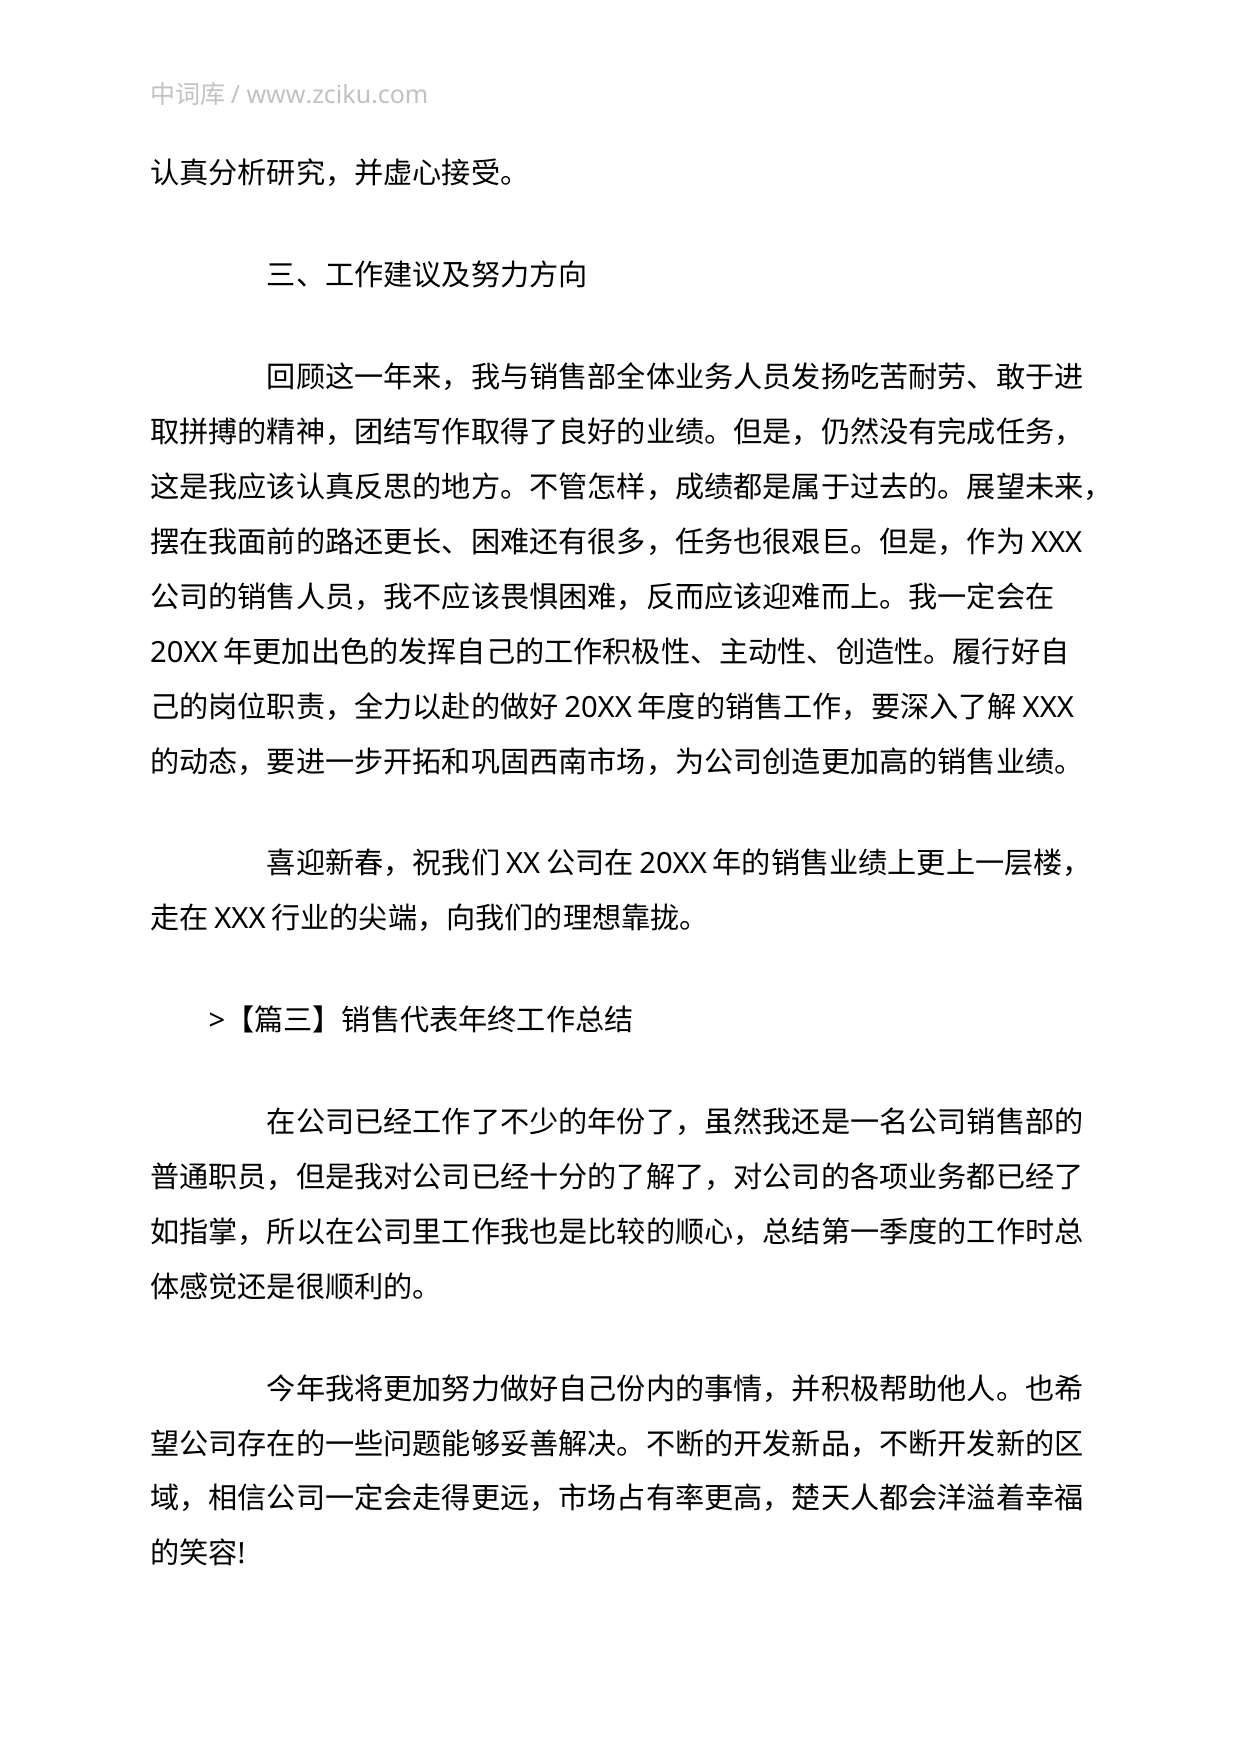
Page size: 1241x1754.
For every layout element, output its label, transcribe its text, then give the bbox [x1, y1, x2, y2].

text 回顾这一年来，我与销售部全体业务人员发扬吃苦耐劳、敢于进取拼搏的精神，团结写作取得了良好的业绩。但是，仍然没有完成任务，这是我应该认真反思的地方。不管怎样，成绩都是属于过去的。展望未来，摆在我面前的路还更长、困难还有很多，任务也很艰巨。但是，作为XXX公司的销售人员，我不应该畏惧困难，反而应该迎难而上。我一定会在20XX年更加出色的发挥自己的工作积极性、主动性、创造性。履行好自己的岗位职责，全力以赴的做好20XX年度的销售工作，要深入了解XXX的动态，要进一步开拓和巩固西南市场，为公司创造更加高的销售业绩。 [150, 353, 1090, 780]
text >【篇三】销售代表年终工作总结 [150, 997, 1090, 1039]
text 三、工作建议及努力方向 [150, 252, 1090, 294]
text 在公司已经工作了不少的年份了，虽然我还是一名公司销售部的普通职员，但是我对公司已经十分的了解了，对公司的各项业务都已经了如指掌，所以在公司里工作我也是比较的顺心，总结第一季度的工作时总体感觉还是很顺利的。 [150, 1099, 1090, 1306]
text 喜迎新春，祝我们XX公司在20XX年的销售业绩上更上一层楼，走在XXX行业的尖端，向我们的理想靠拢。 [150, 840, 1090, 937]
text 今年我将更加努力做好自己份内的事情，并积极帮助他人。也希望公司存在的一些问题能够妥善解决。不断的开发新品，不断开发新的区域，相信公司一定会走得更远，市场占有率更高，楚天人都会洋溢着幸福的笑容! [150, 1365, 1090, 1572]
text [150, 150, 1090, 192]
